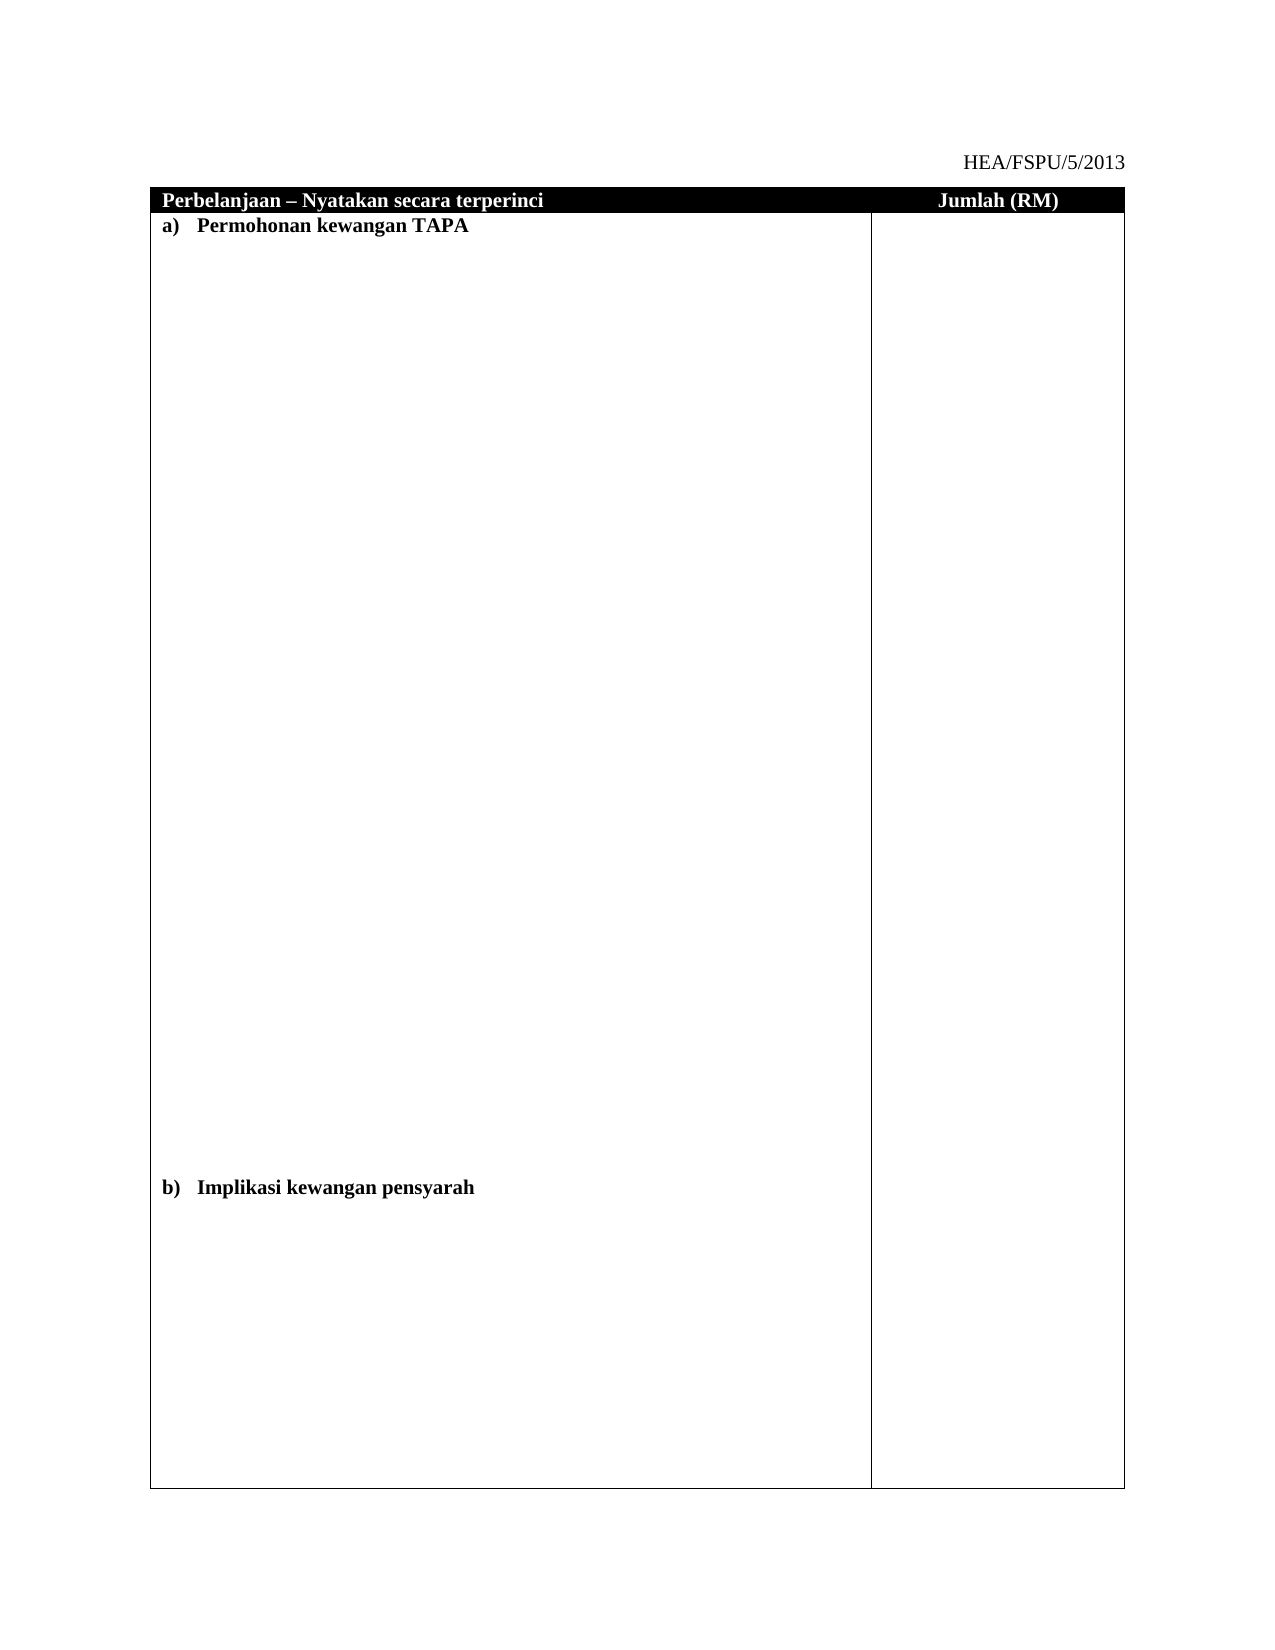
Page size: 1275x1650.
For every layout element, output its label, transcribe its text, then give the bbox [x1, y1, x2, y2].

table_header Perbelanjaan – Nyatakan secara terperinci [151, 188, 871, 212]
text HEA/FSPU/5/2013 [150, 150, 1125, 174]
table_header Jumlah (RM) [872, 188, 1124, 212]
table_cell Permohonan kewangan TAPA Implikasi kewangan pensyarah [151, 213, 871, 1488]
table_cell [872, 213, 1124, 1488]
